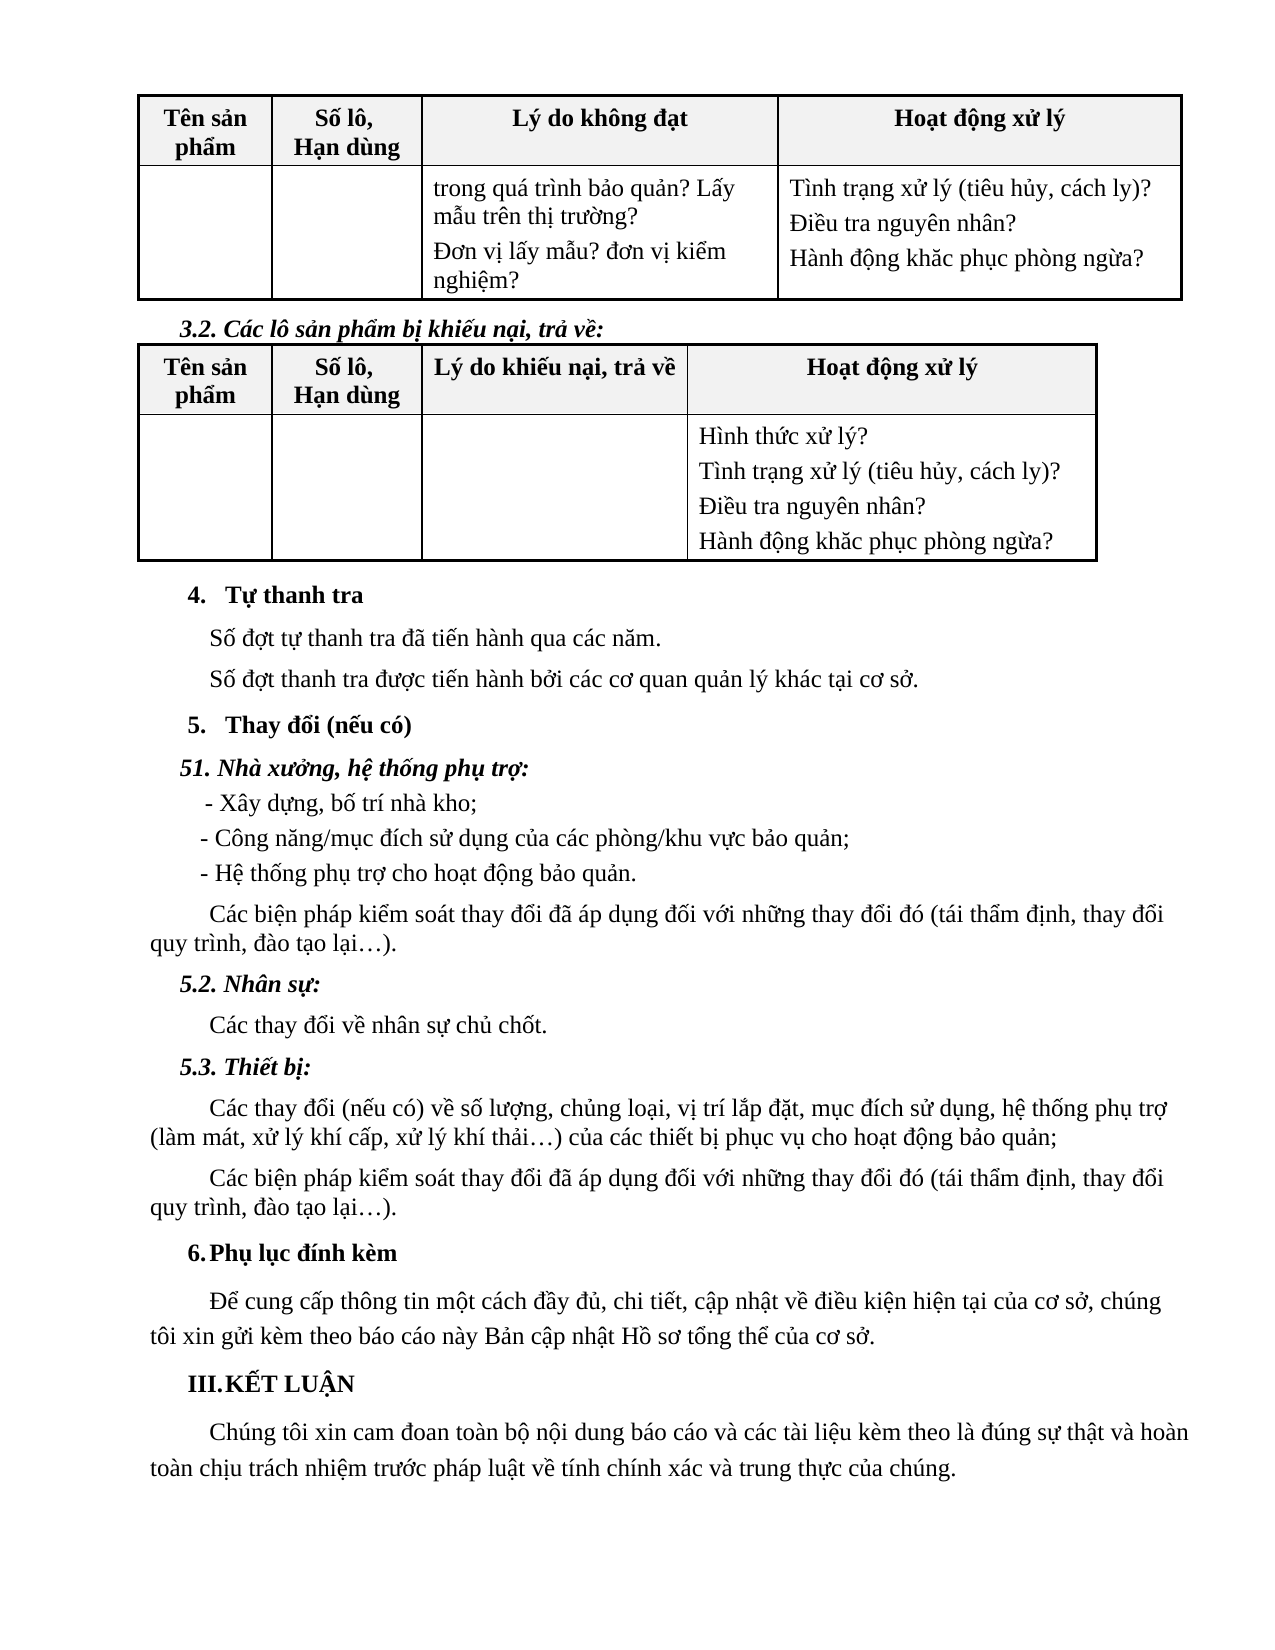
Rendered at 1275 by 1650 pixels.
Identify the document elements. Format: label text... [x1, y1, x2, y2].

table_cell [779, 166, 1180, 298]
table_cell [423, 415, 687, 559]
table_cell [140, 415, 271, 559]
list Thay đổi (nếu có) [187, 705, 1191, 741]
text Các thay đổi về nhân sự chủ chốt. [150, 1011, 1191, 1039]
text Số đợt thanh tra được tiến hành bởi các cơ quan quản lý khác tại cơ sở. [150, 664, 1191, 693]
text 5.3. Thiết bị: [150, 1052, 1191, 1081]
table_header Tên sản phẩm [140, 97, 271, 165]
table_header Số lô, Hạn dùng [273, 346, 421, 413]
table_header Hoạt động xử lý [688, 346, 1095, 413]
list Tự thanh tra [187, 575, 1191, 610]
text - Xây dựng, bố trí nhà kho; [150, 788, 1191, 817]
text Chúng tôi xin cam đoan toàn bộ nội dung báo cáo và các tài liệu kèm theo là đúng sự thật và hoàn toàn chịu trách nhiệm trước pháp luật về tính chính xác và trung thực của chúng. [150, 1412, 1191, 1483]
table_cell [140, 166, 271, 298]
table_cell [423, 166, 777, 298]
text 3.2. Các lô sản phẩm bị khiếu nại, trả về: [150, 314, 1191, 342]
table_header Lý do khiếu nại, trả về [423, 346, 687, 413]
table_cell Hình thức xử lý? Tình trạng xử lý (tiêu hủy, cách ly)? Điều tra nguyên nhân? Hành động khăc phục phòng ngừa? [688, 415, 1095, 559]
table_cell [273, 415, 421, 559]
text Để cung cấp thông tin một cách đầy đủ, chi tiết, cập nhật về điều kiện hiện tại của cơ sở, chúng tôi xin gửi kèm theo báo cáo này Bản cập nhật Hồ sơ tổng thể của cơ sở. [150, 1281, 1191, 1352]
table_header Lý do không đạt [423, 97, 777, 165]
table_header Tên sản phẩm [140, 346, 271, 413]
text 5.2. Nhân sự: [150, 969, 1191, 998]
text Các thay đổi (nếu có) về số lượng, chủng loại, vị trí lắp đặt, mục đích sử dụng, hệ thống phụ trợ (làm mát, xử lý khí cấp, xử lý khí thải…) của các thiết bị phục vụ cho hoạt động bảo quản; [150, 1093, 1191, 1151]
text - Công năng/mục đích sử dụng của các phòng/khu vực bảo quản; [150, 823, 1191, 852]
text - Hệ thống phụ trợ cho hoạt động bảo quản. [150, 858, 1191, 887]
text 51. Nhà xưởng, hệ thống phụ trợ: [150, 753, 1191, 782]
list KẾT LUẬN [187, 1364, 1191, 1400]
text Các biện pháp kiểm soát thay đổi đã áp dụng đối với những thay đổi đó (tái thẩm định, thay đổi quy trình, đào tạo lại…). [150, 899, 1191, 957]
table_header Số lô, Hạn dùng [273, 97, 421, 165]
text Các biện pháp kiểm soát thay đổi đã áp dụng đối với những thay đổi đó (tái thẩm định, thay đổi quy trình, đào tạo lại…). [150, 1163, 1191, 1221]
table_header Hoạt động xử lý [779, 97, 1180, 165]
text Số đợt tự thanh tra đã tiến hành qua các năm. [150, 623, 1191, 651]
table_cell [273, 166, 421, 298]
list Phụ lục đính kèm [187, 1233, 1191, 1268]
